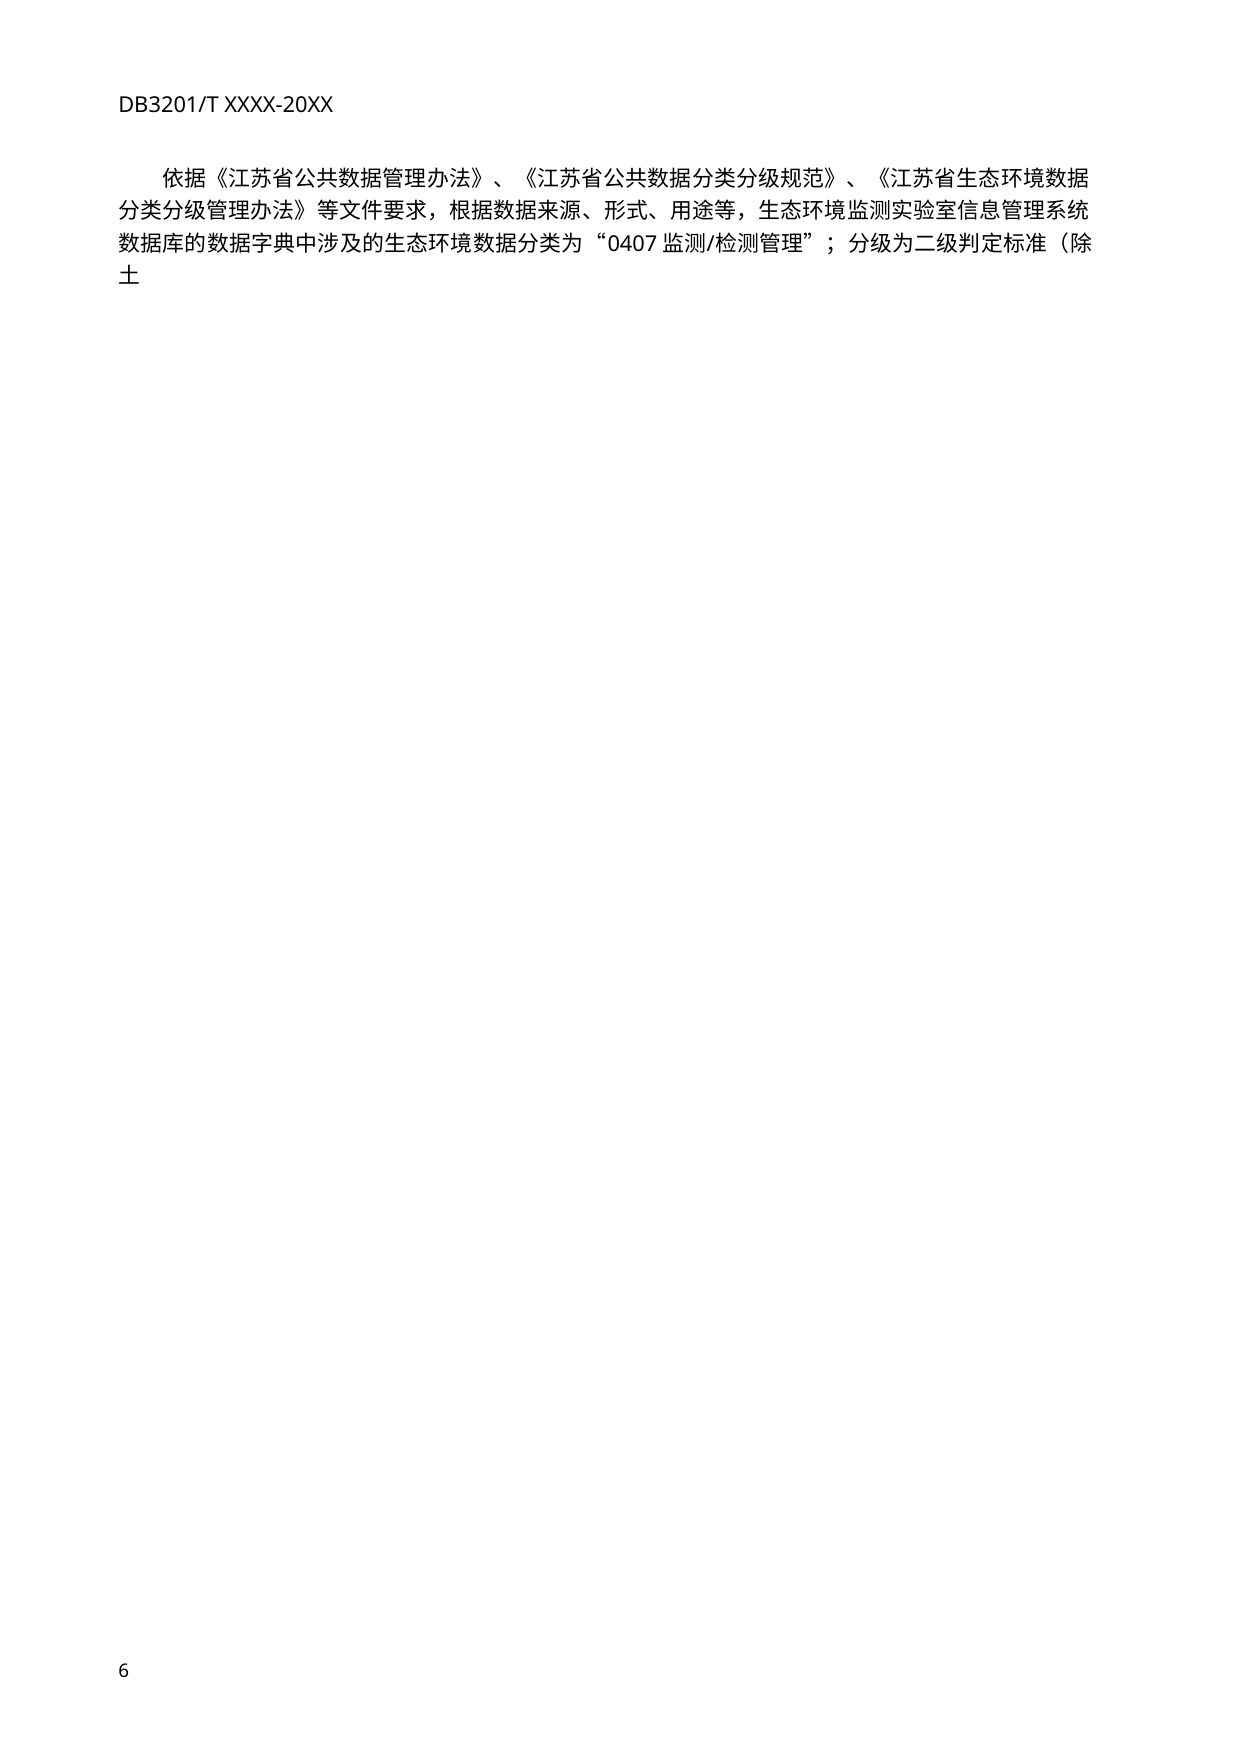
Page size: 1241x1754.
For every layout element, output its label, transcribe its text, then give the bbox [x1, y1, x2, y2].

text 依据《江苏省公共数据管理办法》、《江苏省公共数据分类分级规范》、《江苏省生态环境数据分类分级管理办法》等文件要求，根据数据来源、形式、用途等，生态环境监测实验室信息管理系统数据库的数据字典中涉及的生态环境数据分类为“0407监测/检测管理”；分级为二级判定标准（除土 [118, 160, 1093, 290]
